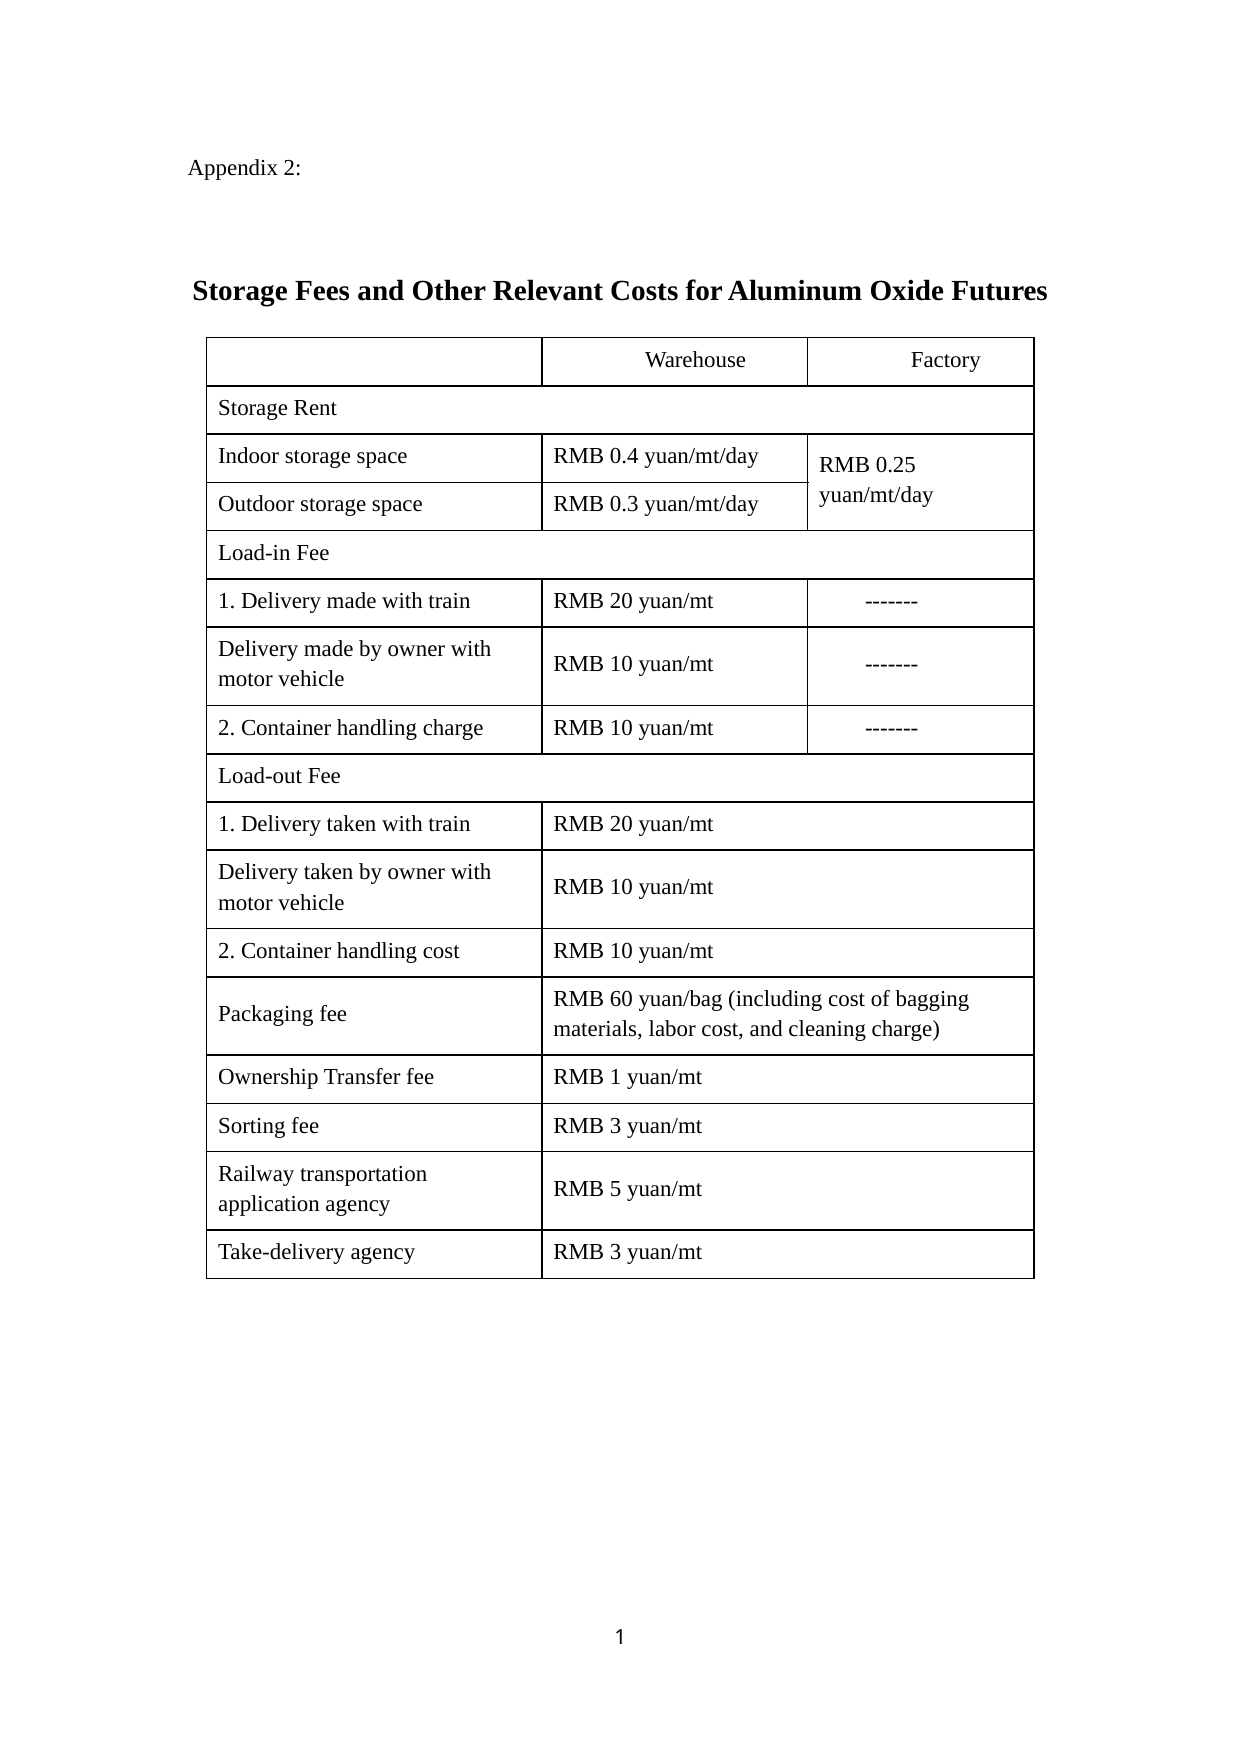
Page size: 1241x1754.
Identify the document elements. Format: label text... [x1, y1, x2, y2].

table_cell Outdoor storage space [207, 483, 541, 530]
table_cell Load-out Fee [207, 755, 1033, 801]
table_cell RMB 10 yuan/mt [543, 851, 1033, 928]
table_cell Railway transportation application agency [207, 1152, 541, 1229]
table_cell Packaging fee [207, 978, 541, 1054]
table_cell 2. Container handling charge [207, 706, 541, 753]
table_cell Ownership Transfer fee [207, 1056, 541, 1103]
table_cell RMB 10 yuan/mt [543, 706, 807, 753]
table_cell Storage Rent [207, 387, 1033, 433]
table_cell RMB 20 yuan/mt [543, 803, 1033, 849]
table_cell Indoor storage space [207, 435, 541, 481]
table_cell ------- [808, 628, 1033, 704]
table_cell ------- [808, 706, 1033, 753]
table_cell 1. Delivery made with train [207, 580, 541, 626]
table_cell Sorting fee [207, 1104, 541, 1151]
title Storage Fees and Other Relevant Costs for Aluminum Oxide Futures [187, 273, 1053, 307]
table_cell RMB 0.25 yuan/mt/day [808, 435, 1033, 530]
table_cell RMB 10 yuan/mt [543, 628, 807, 704]
table_cell RMB 0.4 yuan/mt/day [543, 435, 807, 481]
table_cell Delivery taken by owner with motor vehicle [207, 851, 541, 928]
table_cell RMB 0.3 yuan/mt/day [543, 483, 807, 530]
table_cell 2. Container handling cost [207, 929, 541, 976]
text Appendix 2: [187, 154, 1053, 181]
table_header [207, 338, 541, 385]
table_header Factory [808, 338, 1033, 385]
table_cell Take-delivery agency [207, 1231, 541, 1277]
table_cell ------- [808, 580, 1033, 626]
table_cell RMB 3 yuan/mt [543, 1104, 1033, 1151]
table_cell RMB 10 yuan/mt [543, 929, 1033, 976]
table_cell RMB 20 yuan/mt [543, 580, 807, 626]
table_cell Delivery made by owner with motor vehicle [207, 628, 541, 704]
table_cell RMB 5 yuan/mt [543, 1152, 1033, 1229]
table_cell RMB 60 yuan/bag (including cost of bagging materials, labor cost, and cleaning charge) [543, 978, 1033, 1054]
table_cell 1. Delivery taken with train [207, 803, 541, 849]
table_header Warehouse [543, 338, 807, 385]
table_cell Load-in Fee [207, 531, 1033, 578]
table_cell RMB 3 yuan/mt [543, 1231, 1033, 1277]
table_cell RMB 1 yuan/mt [543, 1056, 1033, 1103]
